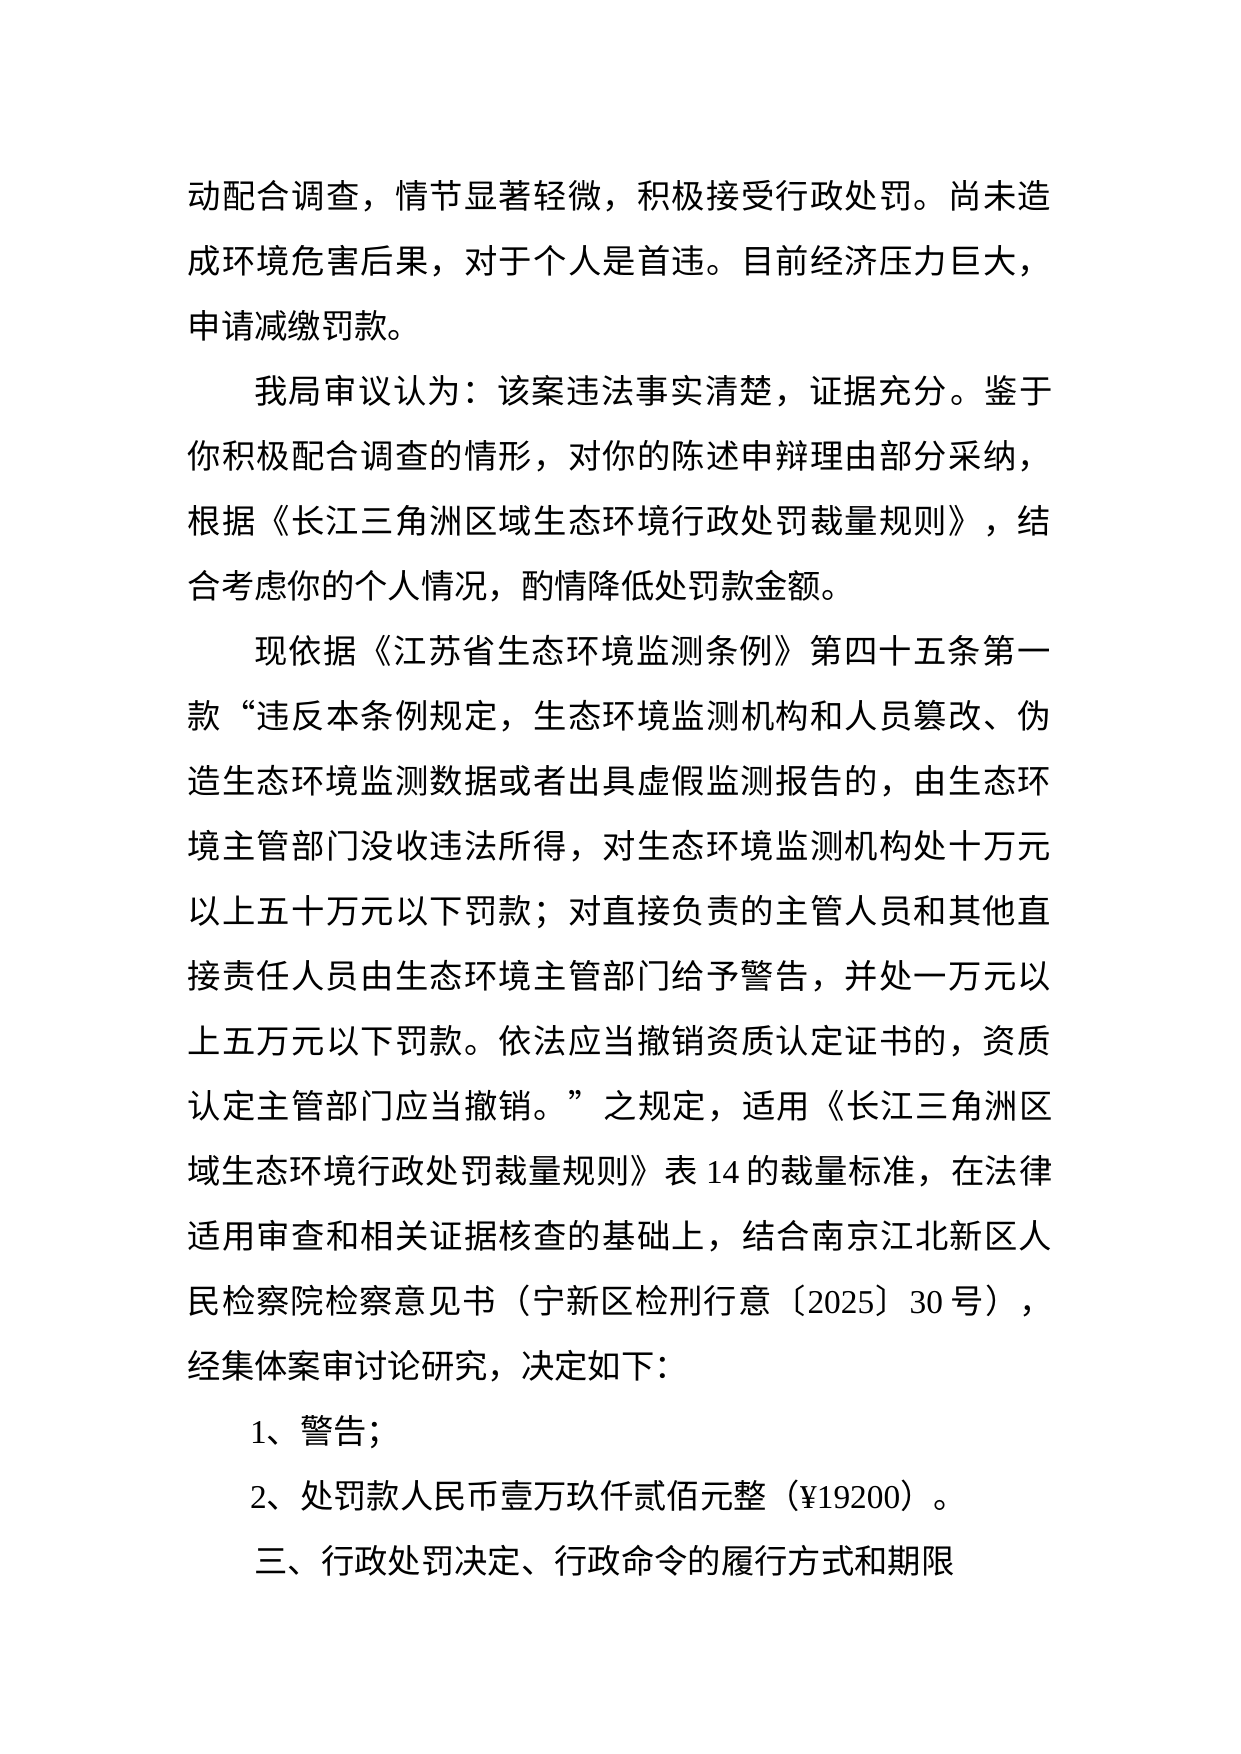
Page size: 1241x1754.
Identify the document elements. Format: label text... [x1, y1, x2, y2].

list 处罚款人民币壹万玖仟贰佰元整（¥19200）。 [187, 1462, 1053, 1527]
list 警告； [187, 1397, 1053, 1462]
text 现依据《江苏省生态环境监测条例》第四十五条第一款“违反本条例规定，生态环境监测机构和人员篡改、伪造生态环境监测数据或者出具虚假监测报告的，由生态环境主管部门没收违法所得，对生态环境监测机构处十万元以上五十万元以下罚款；对直接负责的主管人员和其他直接责任人员由生态环境主管部门给予警告，并处一万元以上五万元以下罚款。依法应当撤销资质认定证书的，资质认定主管部门应当撤销。”之规定，适用《长江三角洲区域生态环境行政处罚裁量规则》表14的裁量标准，在法律适用审查和相关证据核查的基础上，结合南京江北新区人民检察院检察意见书（宁新区检刑行意〔2025〕30号），经集体案审讨论研究，决定如下： [187, 617, 1053, 1397]
text 我局审议认为：该案违法事实清楚，证据充分。鉴于你积极配合调查的情形，对你的陈述申辩理由部分采纳，根据《长江三角洲区域生态环境行政处罚裁量规则》，结合考虑你的个人情况，酌情降低处罚款金额。 [187, 357, 1053, 617]
text 三、行政处罚决定、行政命令的履行方式和期限 [187, 1527, 1053, 1592]
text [187, 162, 1053, 357]
